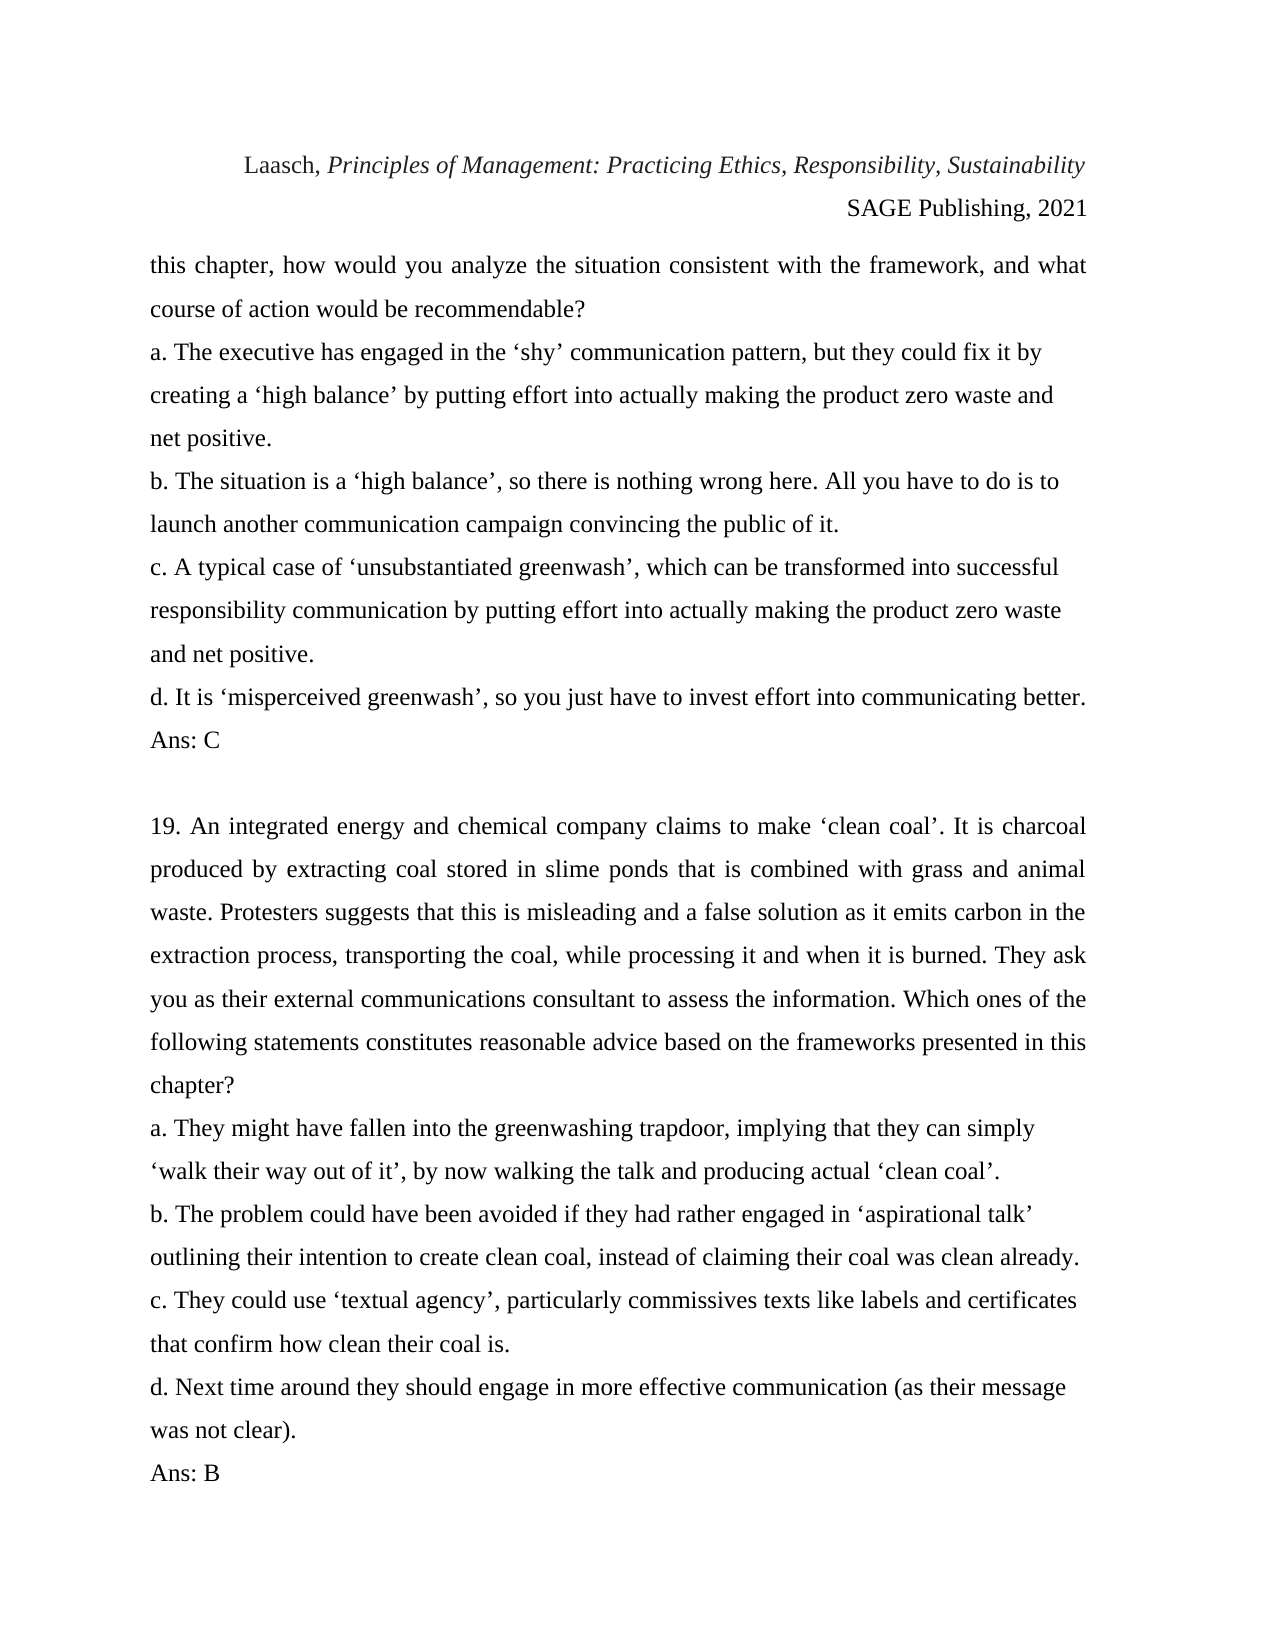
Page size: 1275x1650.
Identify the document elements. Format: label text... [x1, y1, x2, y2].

text b. The problem could have been avoided if they had rather engaged in ‘aspirational talk’ outlining their intention to create clean coal, instead of claiming their coal was clean already. [150, 1199, 1087, 1271]
text c. A typical case of ‘unsubstantiated greenwash’, which can be transformed into successful responsibility communication by putting effort into actually making the product zero waste and net positive. [150, 552, 1087, 667]
text Ans: B [150, 1458, 1087, 1487]
text Ans: C [150, 725, 1087, 754]
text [150, 251, 1087, 322]
text b. The situation is a ‘high balance’, so there is nothing wrong here. All you have to do is to launch another communication campaign convincing the public of it. [150, 466, 1087, 538]
text a. The executive has engaged in the ‘shy’ communication pattern, but they could fix it by creating a ‘high balance’ by putting effort into actually making the product zero waste and net positive. [150, 337, 1087, 452]
text 19. An integrated energy and chemical company claims to make ‘clean coal’. It is charcoal produced by extracting coal stored in slime ponds that is combined with grass and animal waste. Protesters suggests that this is misleading and a false solution as it emits carbon in the extraction process, transporting the coal, while processing it and when it is burned. They ask you as their external communications consultant to assess the information. Which ones of the following statements constitutes reasonable advice based on the frameworks presented in this chapter? [150, 811, 1087, 1099]
text a. They might have fallen into the greenwashing trapdoor, implying that they can simply ‘walk their way out of it’, by now walking the talk and producing actual ‘clean coal’. [150, 1113, 1087, 1185]
text c. They could use ‘textual agency’, particularly commissives texts like labels and certificates that confirm how clean their coal is. [150, 1286, 1087, 1357]
text d. It is ‘misperceived greenwash’, so you just have to invest effort into communicating better. [150, 682, 1087, 711]
text d. Next time around they should engage in more effective communication (as their message was not clear). [150, 1372, 1087, 1444]
